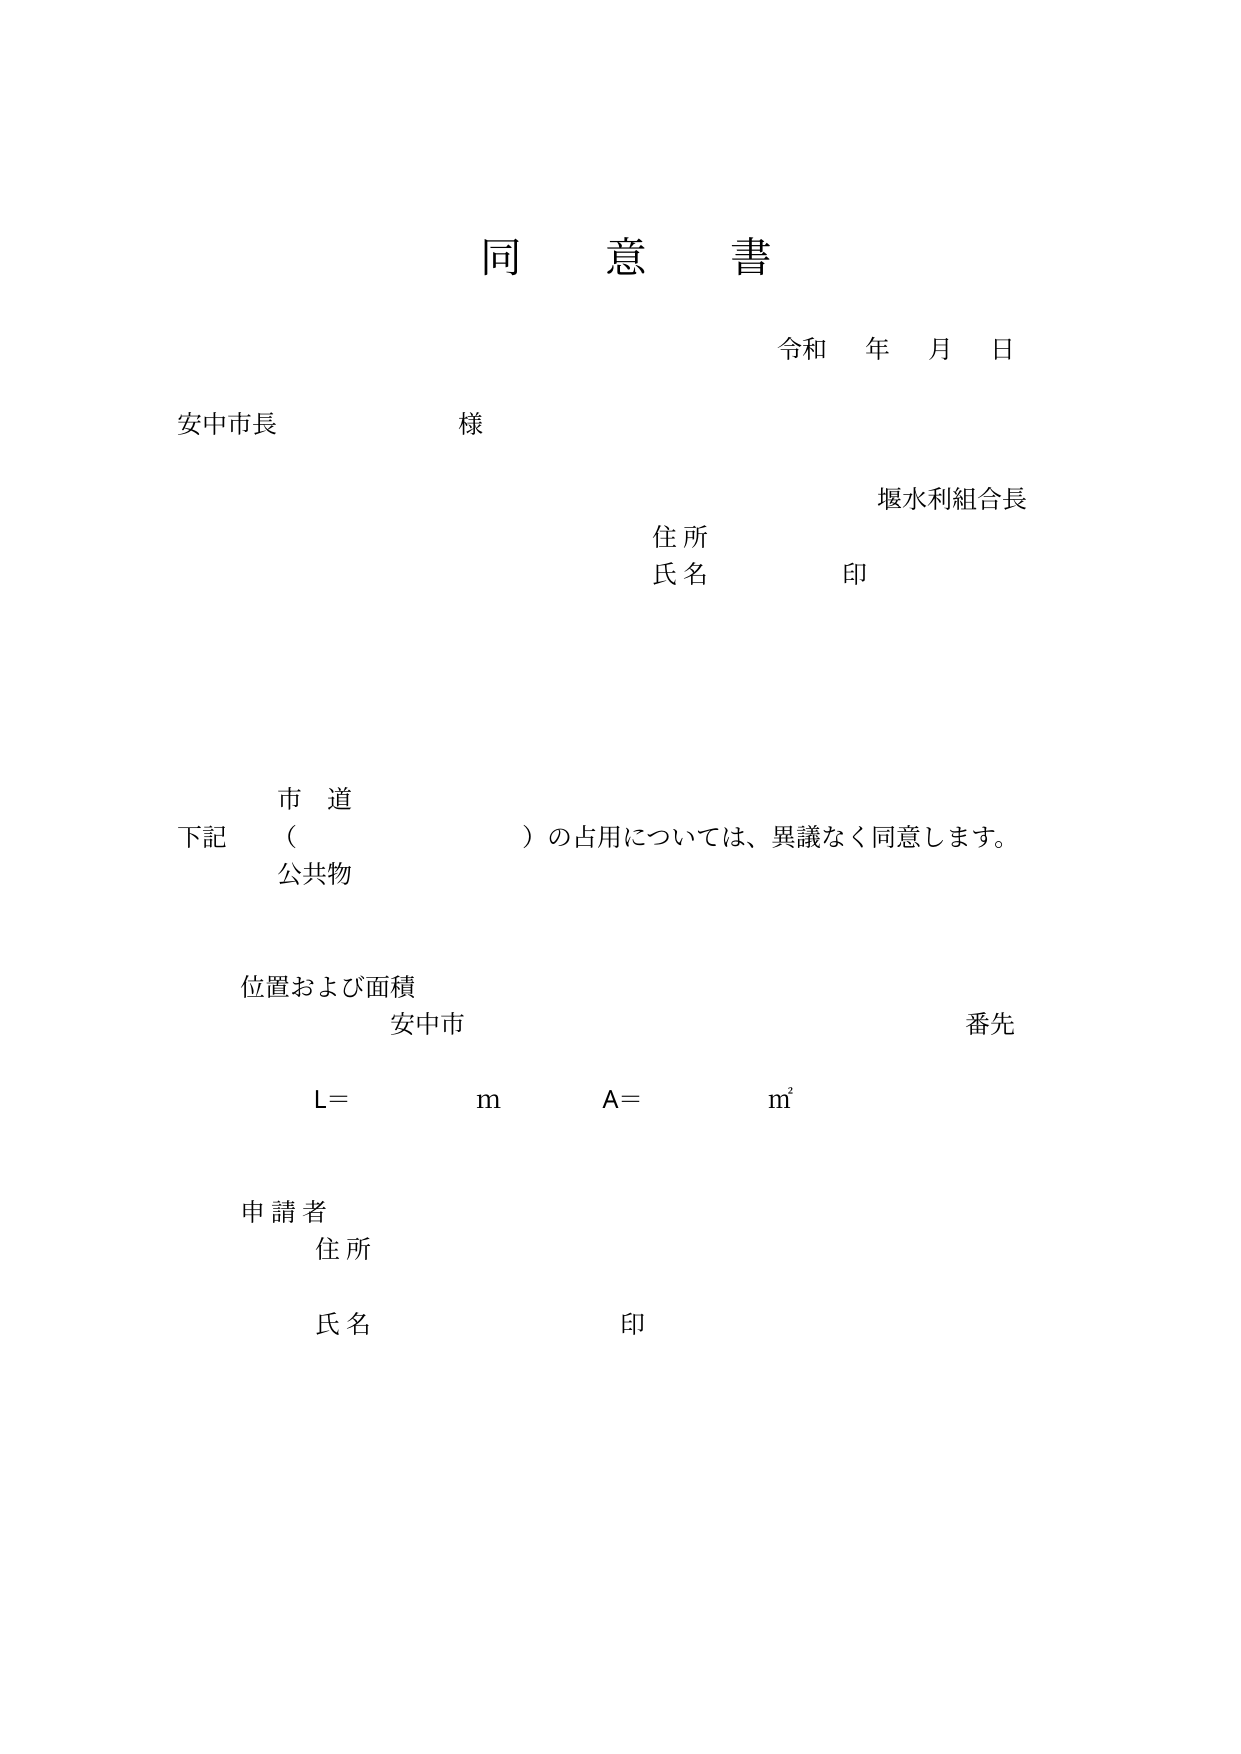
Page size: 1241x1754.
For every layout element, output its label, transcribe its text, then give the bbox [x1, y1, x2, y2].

text 堰水利組合長 [177, 479, 1063, 517]
text 同 意 書 [177, 217, 1063, 292]
text 下記 （ ）の占用については、異議なく同意します。 [177, 817, 1063, 854]
text 安中市 番先 [177, 1004, 1063, 1042]
text 氏 名 印 [177, 554, 1063, 592]
text 氏 名 印 [177, 1304, 1063, 1342]
text 住 所 [177, 1229, 1063, 1267]
text 位置および面積 [177, 967, 1063, 1004]
text 安中市長 様 [177, 404, 1063, 442]
text 市 道 [177, 779, 1063, 817]
text 申 請 者 [177, 1192, 1063, 1229]
text 住 所 [177, 517, 1063, 554]
text 公共物 [177, 854, 1063, 892]
text 令和 年 月 日 [177, 329, 1063, 367]
text L＝ ｍ A＝ ㎡ [177, 1079, 1063, 1117]
